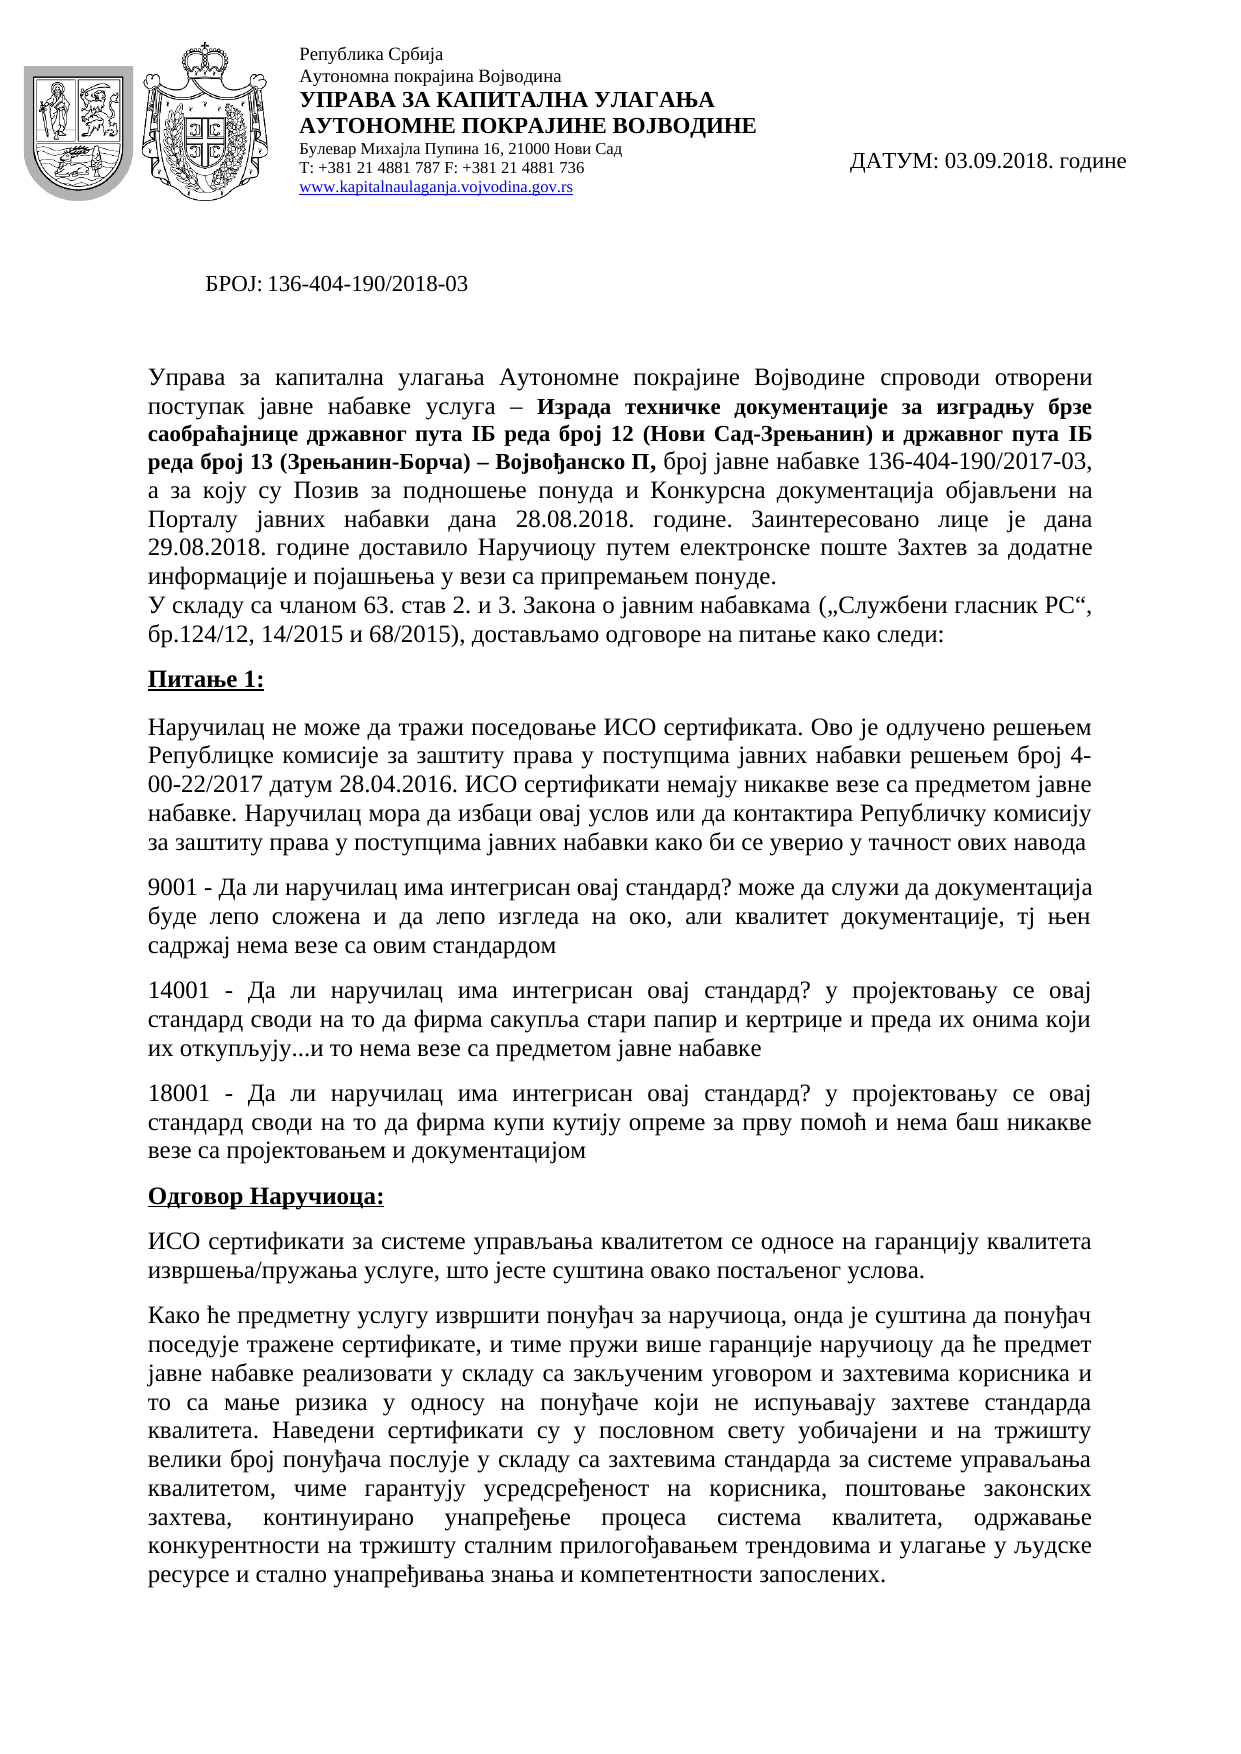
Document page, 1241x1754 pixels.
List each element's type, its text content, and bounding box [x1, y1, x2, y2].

text ИСО сертификати за системе управљања квалитетом се односе на гаранцију квалитета извршења/пружања услуге, што јесте суштина овако постаљеног услова. [148, 1226, 1093, 1284]
text 18001 - Да ли наручилац има интегрисан овај стандард? у пројектовању се овај стандард своди на то да фирма купи кутију опреме за прву помоћ и нема баш никакве везе са пројектовањем и документацијом [148, 1078, 1093, 1164]
text 14001 - Да ли наручилац има интегрисан овај стандард? у пројектовању се овај стандард своди на то да фирма сакупља стари папир и кертриџе и преда их онима који их откупљују...и то нема везе са предметом јавне набавке [148, 975, 1093, 1061]
table_header Република Србија Аутономна покрајина Војводина УПРАВА ЗА КАПИТАЛНА УЛАГАЊА АУТОНОМНЕ ПОКРАЈИНЕ ВОЈВОДИНЕ Булевар Михајла Пупина 16, 21000 Нови Сад Т: +381 21 4881 787 F: +381 21 4881 736 www.kapitalnaulaganja.vojvodina.gov.rs [288, 43, 1218, 268]
text У складу са чланом 63. став 2. и 3. Закона о јавним набавкама („Службени гласник РС“, бр.124/12, 14/2015 и 68/2015), достављамо одговоре на питање како следи: [148, 590, 1093, 647]
text Управа за капитална улагања Аутономне покрајине Војводине спроводи отворени поступак јавне набавке услуга – Израда техничке документације за изградњу брзе саобраћајнице државног пута IБ реда број 12 (Нови Сад-Зрењанин) и државног пута IБ реда број 13 (Зрењанин-Борча) – Војвођанско П, број јавне набавке 136-404-190/2017-03, а за коју су Позив за подношење понуда и Конкурсна документација објављени на Порталу јавних набавки дана 28.08.2018. године. Заинтересованo лицe je дана 29.08.2018. године доставилo Наручиоцу путем електронске поште Захтев за додатне информације и појашњења у вези са припремањем понуде. [148, 362, 1093, 590]
text Наручилац не може да тражи поседовање ИСО сертификата. Ово је одлучено решењем Републицке комисије за заштиту права у поступцима јавних набавки решењем број 4-00-22/2017 датум 28.04.2016. ИСО сертификати немају никакве везе са предметом јавне набавке. Наручилац мора да избаци овај услов или да контактира Републичку комисију за заштиту права у поступцима јавних набавки како би се уверио у тачност ових навода [148, 712, 1093, 856]
table_header БРОЈ: 136-404-190/2018-03 [85, 268, 529, 315]
text Питање 1: [148, 664, 1093, 693]
table_header ДАТУМ: 03.09.2018. године [529, 148, 1224, 315]
text 9001 - Да ли наручилац има интегрисан овај стандард? може да служи да документација буде лепо сложена и да лепо изгледа на око, али квалитет документације, тј њен садржај нема везе са овим стандардом [148, 872, 1093, 958]
text Како ће предметну услугу извршити понуђач за наручиоца, онда је суштина да понуђач поседује тражене сертификате, и тиме пружи више гаранције наручиоцу да ће предмет јавне набавке реализовати у складу са закљученим уговором и захтевима корисника и то са мање ризика у односу на понуђаче који не испуњавају захтеве стандарда квалитета. Наведени сертификати су у пословном свету уобичајени и на тржишту велики број понуђача послује у складу са захтевима стандарда за системе управаљања квалитетом, чиме гарантују усредсређеност на корисника, поштовање законских захтева, континуирано унапређење процеса система квалитета, одржавање конкурентности на тржишту сталним прилогођавањем трендовима и улагање у људске ресурсе и стално унапређивања знања и компетентности запослених. [148, 1301, 1093, 1588]
table_header [22, 43, 288, 268]
picture [23, 42, 268, 201]
text Одговор Наручиоца: [148, 1181, 1093, 1210]
